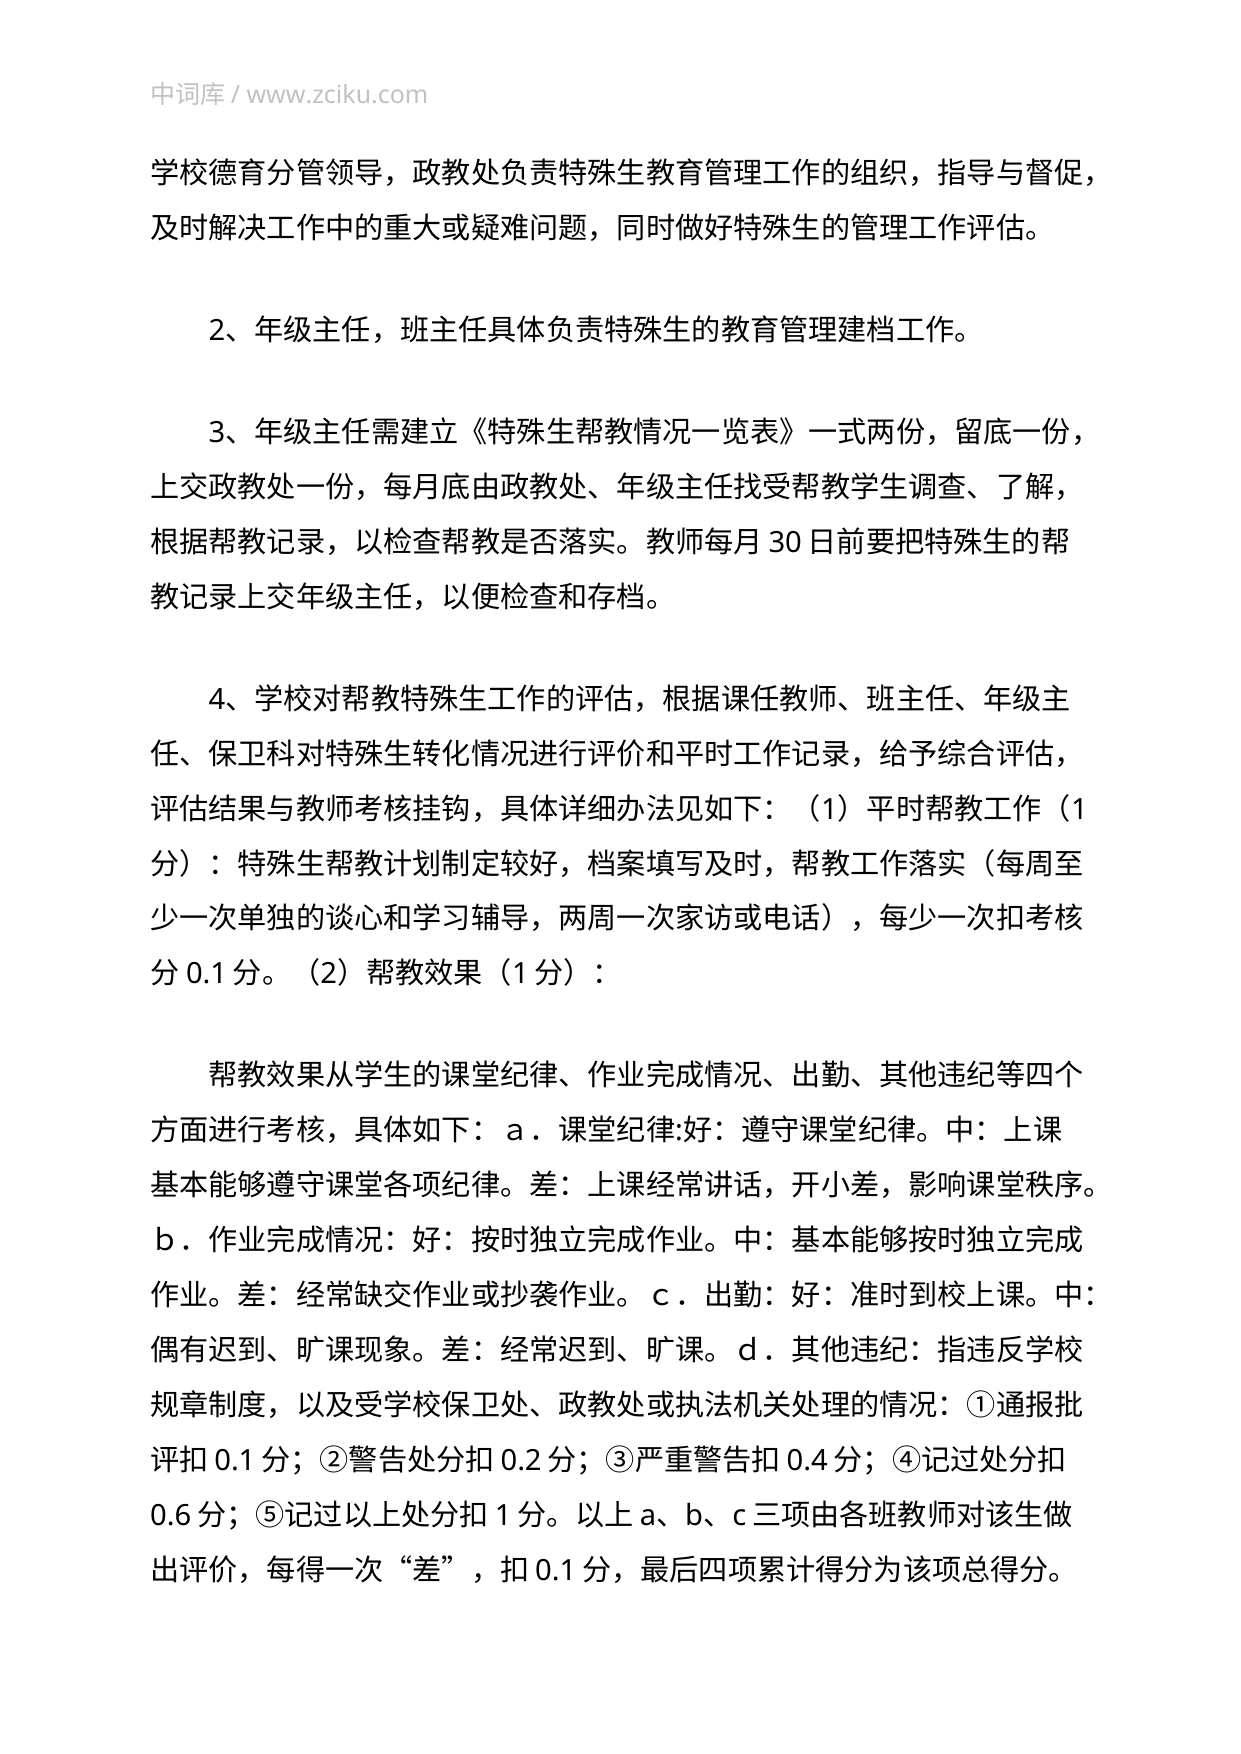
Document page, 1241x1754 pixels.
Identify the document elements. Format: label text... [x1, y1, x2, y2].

text 帮教效果从学生的课堂纪律、作业完成情况、出勤、其他违纪等四个方面进行考核，具体如下：ａ．课堂纪律:好：遵守课堂纪律。中：上课基本能够遵守课堂各项纪律。差：上课经常讲话，开小差，影响课堂秩序。ｂ．作业完成情况：好：按时独立完成作业。中：基本能够按时独立完成作业。差：经常缺交作业或抄袭作业。ｃ．出勤：好：准时到校上课。中：偶有迟到、旷课现象。差：经常迟到、旷课。ｄ．其他违纪：指违反学校规章制度，以及受学校保卫处、政教处或执法机关处理的情况：①通报批评扣0.1分；②警告处分扣0.2分；③严重警告扣0.4分；④记过处分扣0.6分；⑤记过以上处分扣1分。以上a、b、c三项由各班教师对该生做出评价，每得一次“差”，扣0.1分，最后四项累计得分为该项总得分。 [150, 1052, 1090, 1589]
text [150, 150, 1090, 247]
text 2、年级主任，班主任具体负责特殊生的教育管理建档工作。 [150, 307, 1090, 349]
text 3、年级主任需建立《特殊生帮教情况一览表》一式两份，留底一份，上交政教处一份，每月底由政教处、年级主任找受帮教学生调查、了解，根据帮教记录，以检查帮教是否落实。教师每月30日前要把特殊生的帮教记录上交年级主任，以便检查和存档。 [150, 409, 1090, 616]
text 4、学校对帮教特殊生工作的评估，根据课任教师、班主任、年级主任、保卫科对特殊生转化情况进行评价和平时工作记录，给予综合评估，评估结果与教师考核挂钩，具体详细办法见如下：（1）平时帮教工作（1分）：特殊生帮教计划制定较好，档案填写及时，帮教工作落实（每周至少一次单独的谈心和学习辅导，两周一次家访或电话），每少一次扣考核分 0.1分。（2）帮教效果（1分）： [150, 675, 1090, 992]
